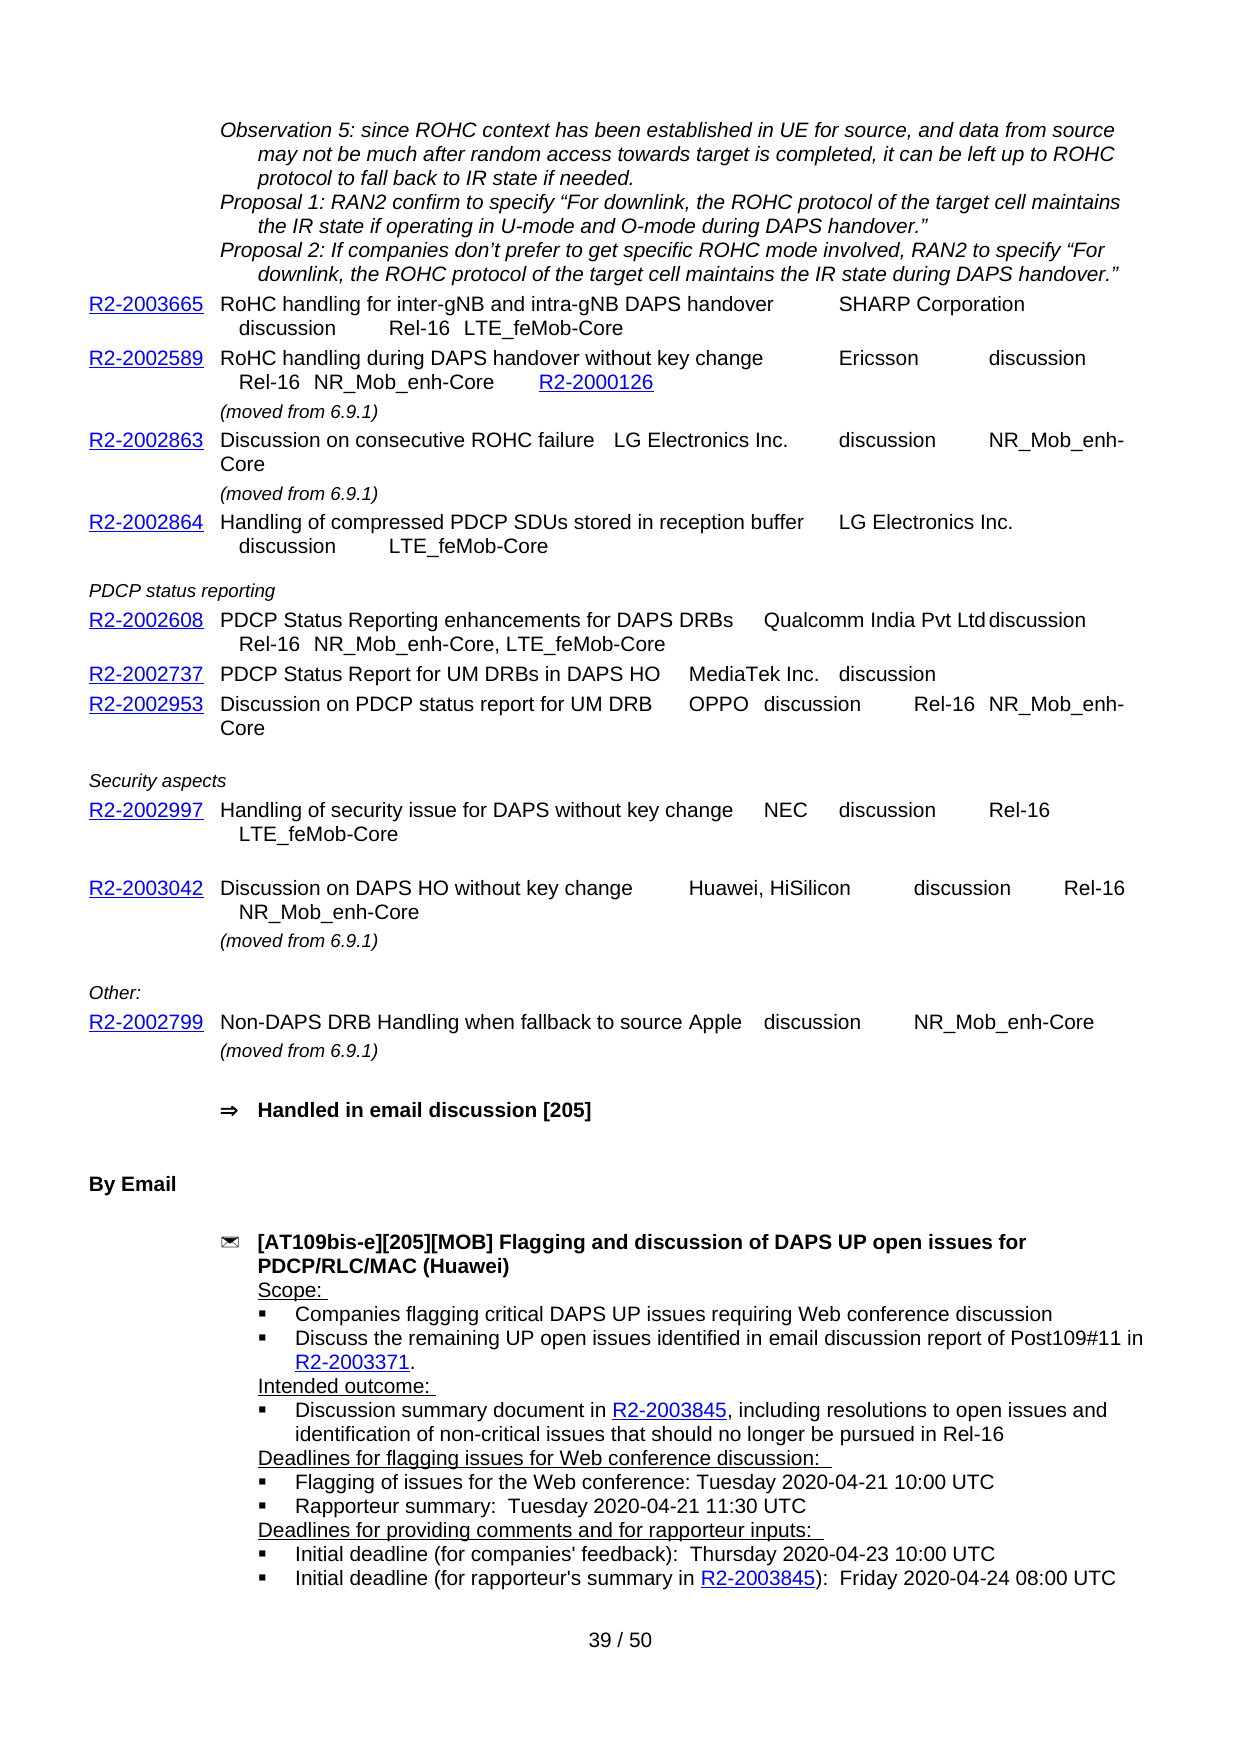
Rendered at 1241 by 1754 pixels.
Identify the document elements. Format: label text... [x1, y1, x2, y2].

text By Email [89, 1171, 1152, 1195]
title R2-2002953 Discussion on PDCP status report for UM DRB OPPO discussion Rel-16 NR_Mob_enh-Core [89, 692, 1152, 740]
text Handled in email discussion [205] [220, 1098, 1152, 1122]
text PDCP status reporting [89, 580, 1152, 601]
title (moved from 6.9.1) [89, 482, 1152, 504]
list Initial deadline (for rapporteur's summary in R2-2003845): Friday 2020-04-24 08:00 UTC [257, 1566, 1152, 1590]
text Deadlines for flagging issues for Web conference discussion: [220, 1446, 1152, 1470]
title R2-2002997 Handling of security issue for DAPS without key change NEC discussion Rel-16 LTE_feMob-Core [89, 798, 1152, 846]
title (moved from 6.9.1) [89, 930, 1152, 952]
text Intended outcome: [220, 1374, 1152, 1398]
text Scope: [257, 1278, 1152, 1302]
text Other: [89, 982, 1152, 1003]
list Discuss the remaining UP open issues identified in email discussion report of Post109#11 in R2-2003371. [257, 1326, 1152, 1374]
list Rapporteur summary: Tuesday 2020-04-21 11:30 UTC [257, 1494, 1152, 1518]
title (moved from 6.9.1) [89, 400, 1152, 422]
text Observation 5: since ROHC context has been established in UE for source, and data from source may not be much after random access towards target is completed, it can be left up to ROHC protocol to fall back to IR state if needed. [220, 118, 1152, 190]
list Discussion summary document in R2-2003845, including resolutions to open issues and identification of non-critical issues that should no longer be pursued in Rel-16 [257, 1398, 1152, 1446]
title R2-2002863 Discussion on consecutive ROHC failure LG Electronics Inc. discussion NR_Mob_enh-Core [89, 428, 1152, 476]
list Initial deadline (for companies' feedback): Thursday 2020-04-23 10:00 UTC [257, 1542, 1152, 1566]
text Deadlines for providing comments and for rapporteur inputs: [220, 1518, 1152, 1542]
title (moved from 6.9.1) [89, 1040, 1152, 1061]
list Flagging of issues for the Web conference: Tuesday 2020-04-21 10:00 UTC [257, 1470, 1152, 1494]
text Proposal 1: RAN2 confirm to specify “For downlink, the ROHC protocol of the target cell maintains the IR state if operating in U-mode and O-mode during DAPS handover.” [220, 190, 1152, 238]
title R2-2002799 Non-DAPS DRB Handling when fallback to source Apple discussion NR_Mob_enh-Core [89, 1010, 1152, 1034]
title R2-2002608 PDCP Status Reporting enhancements for DAPS DRBs Qualcomm India Pvt Ltd discussion Rel-16 NR_Mob_enh-Core, LTE_feMob-Core [89, 607, 1152, 655]
title R2-2003665 RoHC handling for inter-gNB and intra-gNB DAPS handover SHARP Corporation discussion Rel-16 LTE_feMob-Core [89, 292, 1152, 340]
text [AT109bis-e][205][MOB] Flagging and discussion of DAPS UP open issues for PDCP/RLC/MAC (Huawei) [220, 1230, 1152, 1278]
title R2-2002589 RoHC handling during DAPS handover without key change Ericsson discussion Rel-16 NR_Mob_enh-Core R2-2000126 [89, 346, 1152, 394]
text Proposal 2: If companies don’t prefer to get specific ROHC mode involved, RAN2 to specify “For downlink, the ROHC protocol of the target cell maintains the IR state during DAPS handover.” [220, 238, 1152, 286]
title R2-2002737 PDCP Status Report for UM DRBs in DAPS HO MediaTek Inc. discussion [89, 662, 1152, 686]
title R2-2003042 Discussion on DAPS HO without key change Huawei, HiSilicon discussion Rel-16 NR_Mob_enh-Core [89, 876, 1152, 924]
title R2-2002864 Handling of compressed PDCP SDUs stored in reception buffer LG Electronics Inc. discussion LTE_feMob-Core [89, 510, 1152, 558]
text Security aspects [89, 770, 1152, 792]
list Companies flagging critical DAPS UP issues requiring Web conference discussion [257, 1302, 1152, 1326]
